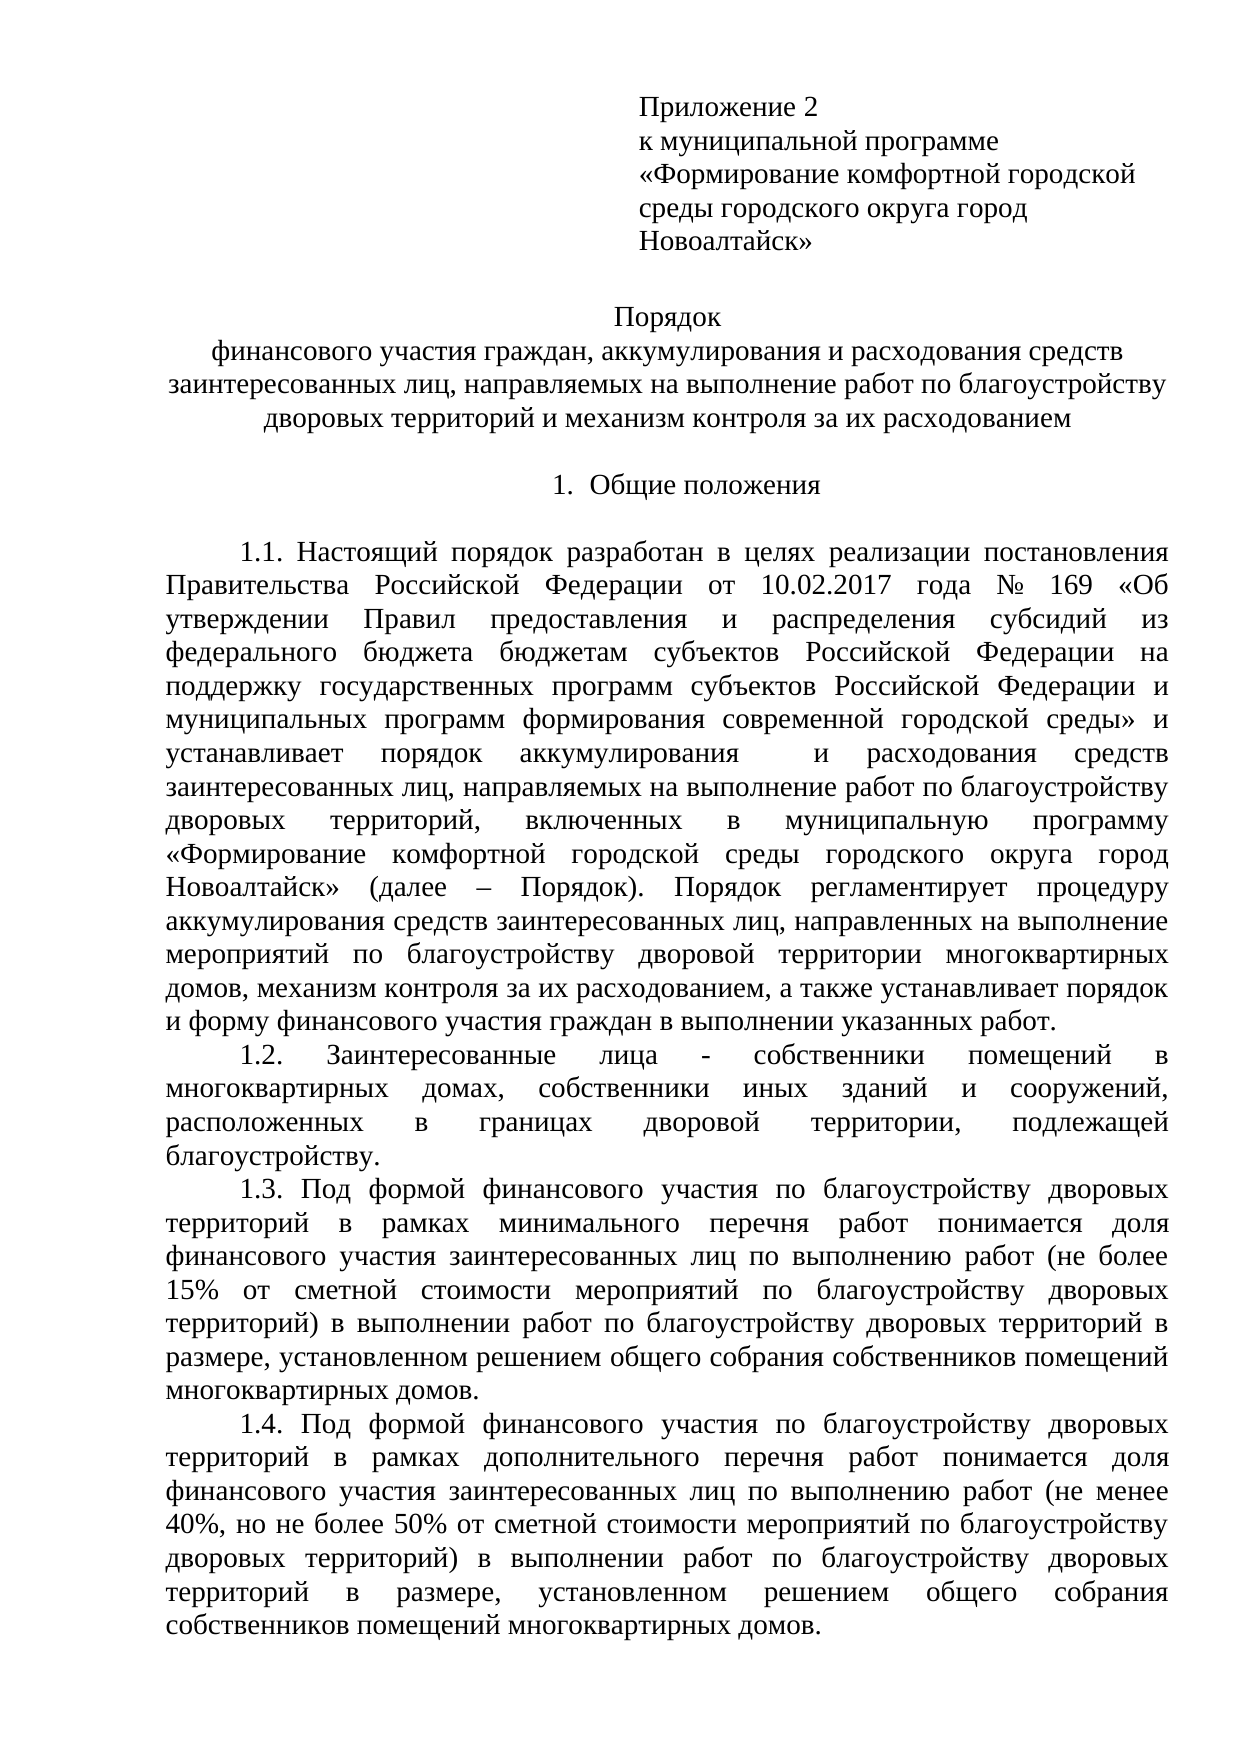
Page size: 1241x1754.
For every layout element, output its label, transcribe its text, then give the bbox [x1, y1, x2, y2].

table_cell к муниципальной программе [627, 123, 1177, 156]
text финансового участия граждан, аккумулирования и расходования средств заинтересованных лиц, направляемых на выполнение работ по благоустройству дворовых территорий и механизм контроля за их расходованием [165, 333, 1169, 433]
text 1.4. Под формой финансового участия по благоустройству дворовых территорий в рамках дополнительного перечня работ понимается доля финансового участия заинтересованных лиц по выполнению работ (не менее 40%, но не более 50% от сметной стоимости мероприятий по благоустройству дворовых территорий) в выполнении работ по благоустройству дворовых территорий в размере, установленном решением общего собрания собственников помещений многоквартирных домов. [165, 1406, 1169, 1641]
list Общие положения [203, 467, 1169, 500]
text 1.1. Настоящий порядок разработан в целях реализации постановления Правительства Российской Федерации от 10.02.2017 года № 169 «Об утверждении Правил предоставления и распределения субсидий из федерального бюджета бюджетам субъектов Российской Федерации на поддержку государственных программ субъектов Российской Федерации и муниципальных программ формирования современной городской среды» и устанавливает порядок аккумулирования и расходования средств заинтересованных лиц, направляемых на выполнение работ по благоустройству дворовых территорий, включенных в муниципальную программу «Формирование комфортной городской среды городского округа город Новоалтайск» (далее – Порядок). Порядок регламентирует процедуру аккумулирования средств заинтересованных лиц, направленных на выполнение мероприятий по благоустройству дворовой территории многоквартирных домов, механизм контроля за их расходованием, а также устанавливает порядок и форму финансового участия граждан в выполнении указанных работ. [165, 534, 1169, 1037]
text 1.3. Под формой финансового участия по благоустройству дворовых территорий в рамках минимального перечня работ понимается доля финансового участия заинтересованных лиц по выполнению работ (не более 15% от сметной стоимости мероприятий по благоустройству дворовых территорий) в выполнении работ по благоустройству дворовых территорий в размере, установленном решением общего собрания собственников помещений многоквартирных домов. [165, 1171, 1169, 1406]
table_cell «Формирование комфортной городской среды городского округа город Новоалтайск» [627, 156, 1177, 257]
table_header Приложение 2 [627, 89, 1177, 123]
text 1.2. Заинтересованные лица - собственники помещений в многоквартирных домах, собственники иных зданий и сооружений, расположенных в границах дворовой территории, подлежащей благоустройству. [165, 1037, 1169, 1171]
text Порядок [165, 299, 1169, 333]
